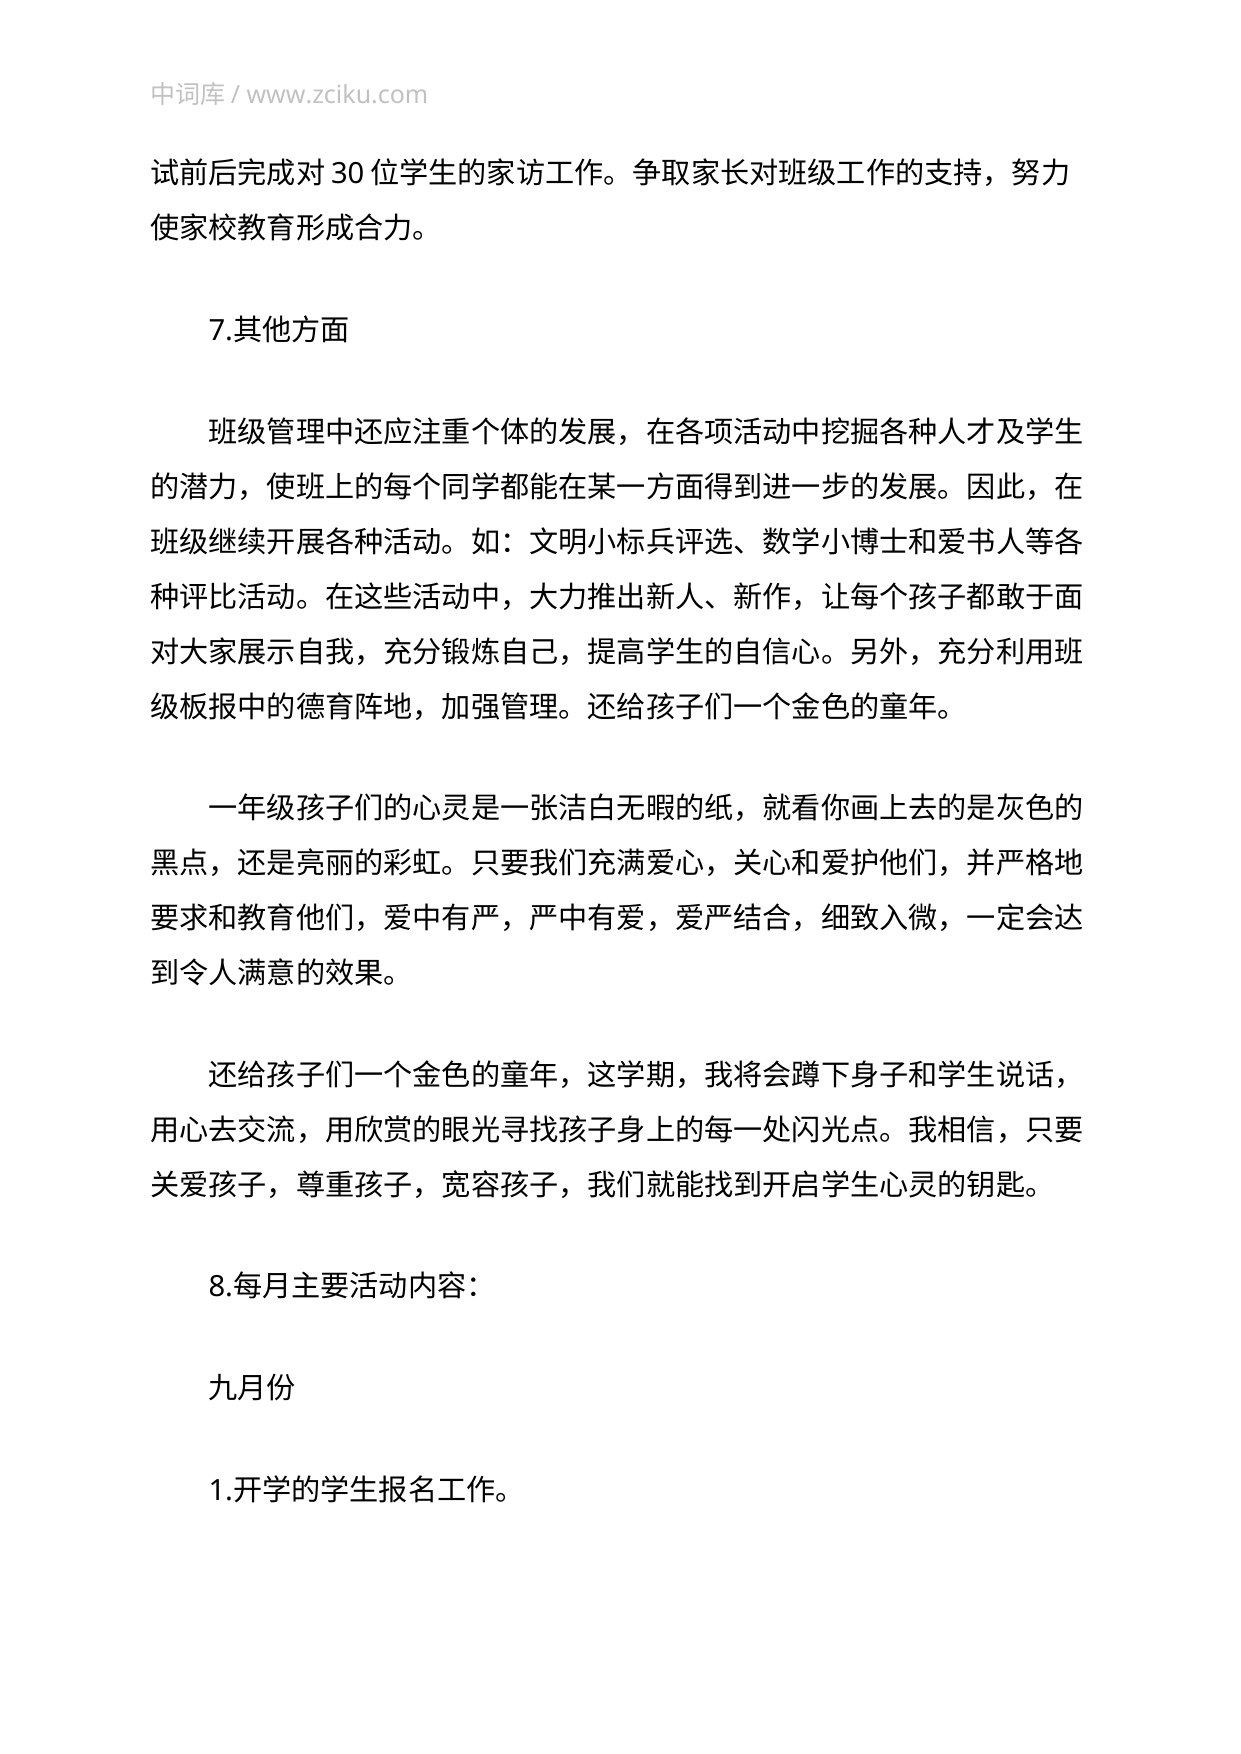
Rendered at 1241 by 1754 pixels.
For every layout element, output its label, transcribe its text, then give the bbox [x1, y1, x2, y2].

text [150, 150, 1090, 247]
text 一年级孩子们的心灵是一张洁白无暇的纸，就看你画上去的是灰色的黑点，还是亮丽的彩虹。只要我们充满爱心，关心和爱护他们，并严格地要求和教育他们，爱中有严，严中有爱，爱严结合，细致入微，一定会达到令人满意的效果。 [150, 785, 1090, 992]
text 8.每月主要活动内容： [150, 1263, 1090, 1305]
text 1.开学的学生报名工作。 [150, 1467, 1090, 1509]
text 班级管理中还应注重个体的发展，在各项活动中挖掘各种人才及学生的潜力，使班上的每个同学都能在某一方面得到进一步的发展。因此，在班级继续开展各种活动。如：文明小标兵评选、数学小博士和爱书人等各种评比活动。在这些活动中，大力推出新人、新作，让每个孩子都敢于面对大家展示自我，充分锻炼自己，提高学生的自信心。另外，充分利用班级板报中的德育阵地，加强管理。还给孩子们一个金色的童年。 [150, 409, 1090, 726]
text 7.其他方面 [150, 307, 1090, 349]
text 九月份 [150, 1365, 1090, 1407]
text 还给孩子们一个金色的童年，这学期，我将会蹲下身子和学生说话，用心去交流，用欣赏的眼光寻找孩子身上的每一处闪光点。我相信，只要关爱孩子，尊重孩子，宽容孩子，我们就能找到开启学生心灵的钥匙。 [150, 1051, 1090, 1203]
